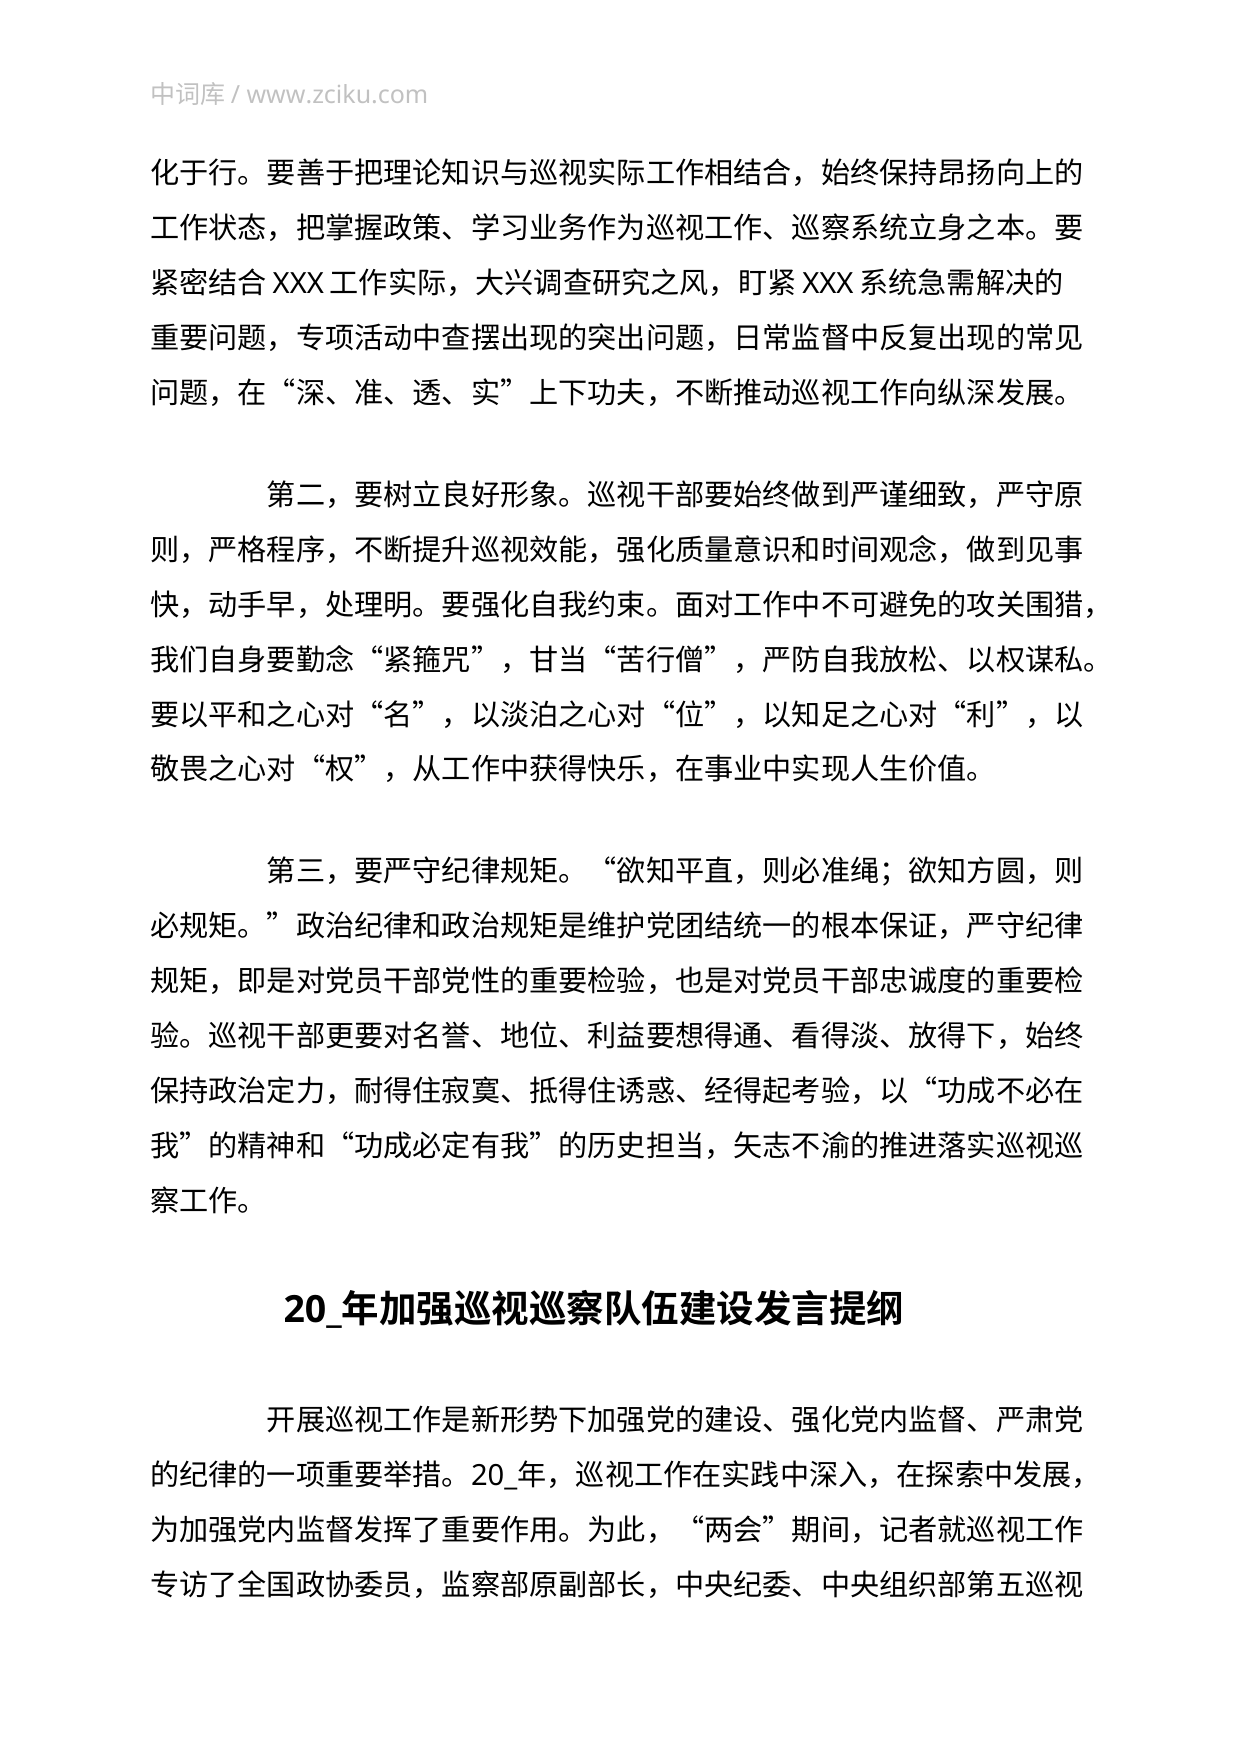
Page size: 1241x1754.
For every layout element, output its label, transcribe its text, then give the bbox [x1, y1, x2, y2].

text 第三，要严守纪律规矩。“欲知平直，则必准绳；欲知方圆，则必规矩。”政治纪律和政治规矩是维护党团结统一的根本保证，严守纪律规矩，即是对党员干部党性的重要检验，也是对党员干部忠诚度的重要检验。巡视干部更要对名誉、地位、利益要想得通、看得淡、放得下，始终保持政治定力，耐得住寂寞、抵得住诱惑、经得起考验，以“功成不必在我”的精神和“功成必定有我”的历史担当，矢志不渝的推进落实巡视巡察工作。 [150, 848, 1090, 1219]
text 20_年加强巡视巡察队伍建设发言提纲 [150, 1279, 1090, 1333]
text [150, 1396, 1090, 1603]
text 第二，要树立良好形象。巡视干部要始终做到严谨细致，严守原则，严格程序，不断提升巡视效能，强化质量意识和时间观念，做到见事快，动手早，处理明。要强化自我约束。面对工作中不可避免的攻关围猎，我们自身要勤念“紧箍咒”，甘当“苦行僧”，严防自我放松、以权谋私。要以平和之心对“名”，以淡泊之心对“位”，以知足之心对“利”，以敬畏之心对“权”，从工作中获得快乐，在事业中实现人生价值。 [150, 471, 1090, 788]
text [150, 150, 1090, 412]
